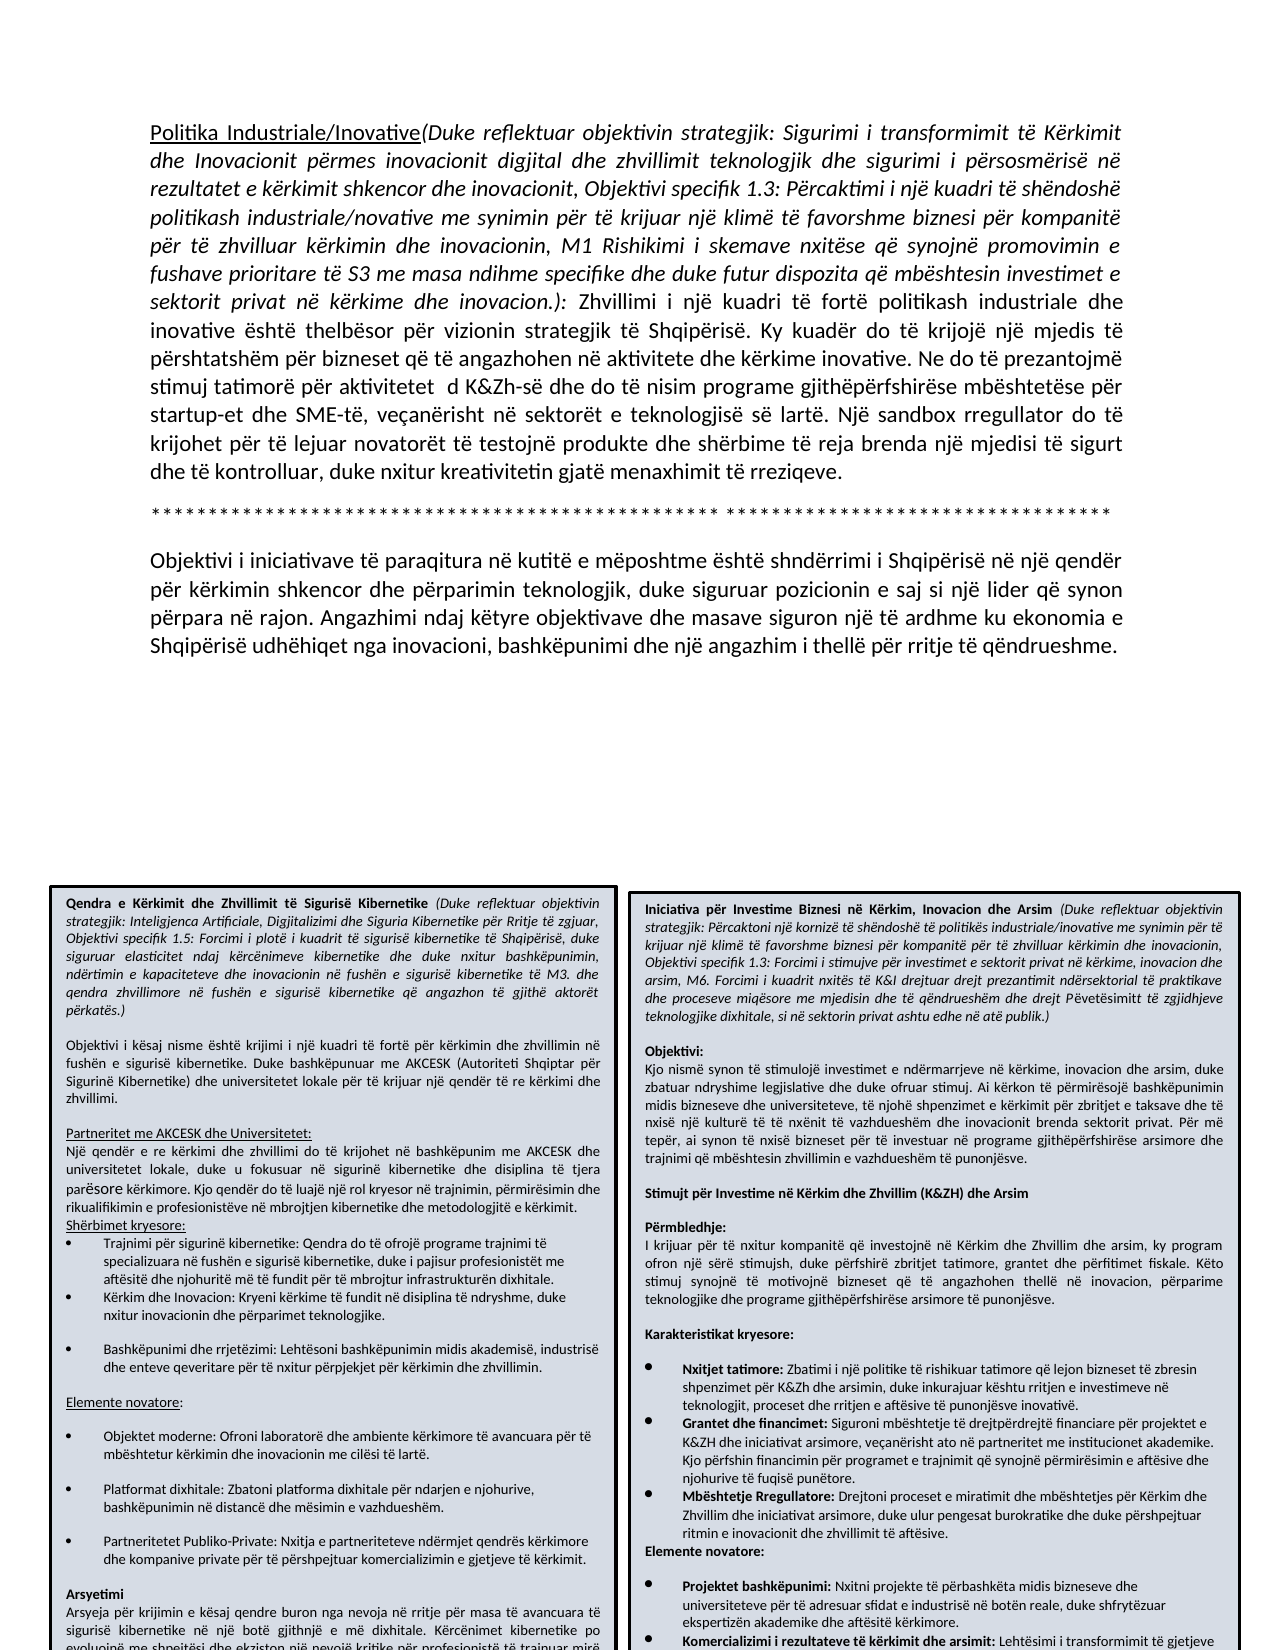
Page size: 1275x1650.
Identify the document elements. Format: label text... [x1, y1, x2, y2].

text Objektivi i iniciativave të paraqitura në kutitë e mëposhtme është shndërrimi i Shqipërisë në një qendër për kërkimin shkencor dhe përparimin teknologjik, duke siguruar pozicionin e saj si një lider që synon përpara në rajon. Angazhimi ndaj këtyre objektivave dhe masave siguron një të ardhme ku ekonomia e Shqipërisë udhëhiqet nga inovacioni, bashkëpunimi dhe një angazhim i thellë për rritje të qëndrueshme. [150, 547, 1125, 659]
text Politika Industriale/Inovative(Duke reflektuar objektivin strategjik: Sigurimi i transformimit të Kërkimit dhe Inovacionit përmes inovacionit digjital dhe zhvillimit teknologjik dhe sigurimi i përsosmërisë në rezultatet e kërkimit shkencor dhe inovacionit, Objektivi specifik 1.3: Përcaktimi i një kuadri të shëndoshë politikash industriale/novative me synimin për të krijuar një klimë të favorshme biznesi për kompanitë për të zhvilluar kërkimin dhe inovacionin, M1 Rishikimi i skemave nxitëse që synojnë promovimin e fushave prioritare të S3 me masa ndihme specifike dhe duke futur dispozita që mbështesin investimet e sektorit privat në kërkime dhe inovacion.): Zhvillimi i një kuadri të fortë politikash industriale dhe inovative është thelbësor për vizionin strategjik të Shqipërisë. Ky kuadër do të krijojë një mjedis të përshtatshëm për bizneset që të angazhohen në aktivitete dhe kërkime inovative. Ne do të prezantojmë stimuj tatimorë për aktivitetet d K&Zh-së dhe do të nisim programe gjithëpërfshirëse mbështetëse për startup-et dhe SME-të, veçanërisht në sektorët e teknologjisë së lartë. Një sandbox rregullator do të krijohet për të lejuar novatorët të testojnë produkte dhe shërbime të reja brenda një mjedisi të sigurt dhe të kontrolluar, duke nxitur kreativitetin gjatë menaxhimit të rreziqeve. [150, 118, 1125, 485]
text ************************************************** ********************************** [150, 502, 1125, 530]
